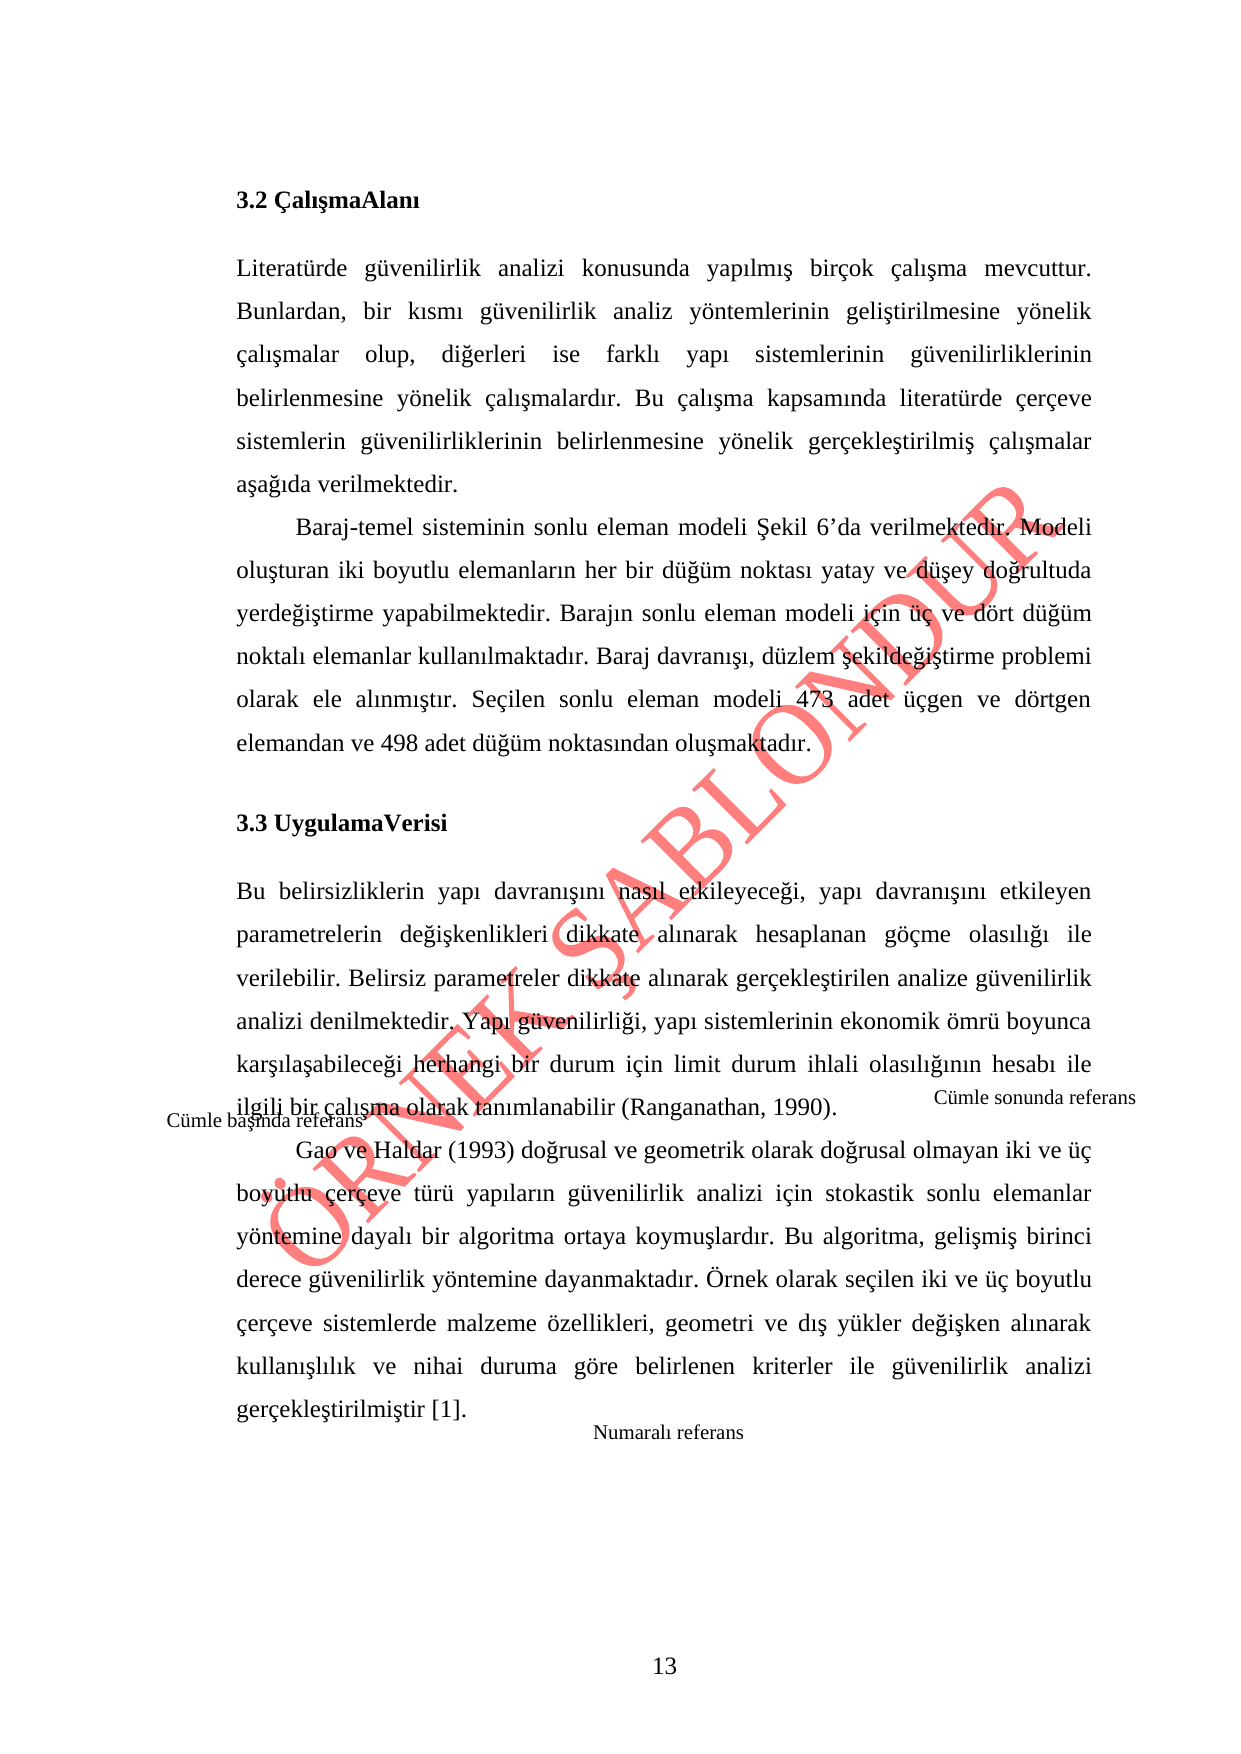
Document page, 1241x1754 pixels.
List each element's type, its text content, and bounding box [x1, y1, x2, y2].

text Literatürde güvenilirlik analizi konusunda yapılmış birçok çalışma mevcuttur. Bunlardan, bir kısmı güvenilirlik analiz yöntemlerinin geliştirilmesine yönelik çalışmalar olup, diğerleri ise farklı yapı sistemlerinin güvenilirliklerinin belirlenmesine yönelik çalışmalardır. Bu çalışma kapsamında literatürde çerçeve sistemlerin güvenilirliklerinin belirlenmesine yönelik gerçekleştirilmiş çalışmalar aşağıda verilmektedir. [236, 253, 1092, 498]
text Gao ve Haldar (1993) doğrusal ve geometrik olarak doğrusal olmayan iki ve üç boyutlu çerçeve türü yapıların güvenilirlik analizi için stokastik sonlu elemanlar yöntemine dayalı bir algoritma ortaya koymuşlardır. Bu algoritma, gelişmiş birinci derece güvenilirlik yöntemine dayanmaktadır. Örnek olarak seçilen iki ve üç boyutlu çerçeve sistemlerde malzeme özellikleri, geometri ve dış yükler değişken alınarak kullanışlılık ve nihai duruma göre belirlenen kriterler ile güvenilirlik analizi gerçekleştirilmiştir [1]. [236, 1135, 1092, 1423]
text Bu belirsizliklerin yapı davranışını nasıl etkileyeceği, yapı davranışını etkileyen parametrelerin değişkenlikleri dikkate alınarak hesaplanan göçme olasılığı ile verilebilir. Belirsiz parametreler dikkate alınarak gerçekleştirilen analize güvenilirlik analizi denilmektedir. Yapı güvenilirliği, yapı sistemlerinin ekonomik ömrü boyunca karşılaşabileceği herhangi bir durum için limit durum ihlali olasılığının hesabı ile ilgili bir çalışma olarak tanımlanabilir (Ranganathan, 1990). [236, 876, 1092, 1121]
text Baraj-temel sisteminin sonlu eleman modeli Şekil 6’da verilmektedir. Modeli oluşturan iki boyutlu elemanların her bir düğüm noktası yatay ve düşey doğrultuda yerdeğiştirme yapabilmektedir. Barajın sonlu eleman modeli için üç ve dört düğüm noktalı elemanlar kullanılmaktadır. Baraj davranışı, düzlem şekildeğiştirme problemi olarak ele alınmıştır. Seçilen sonlu eleman modeli 473 adet üçgen ve dörtgen elemandan ve 498 adet düğüm noktasından oluşmaktadır. [236, 512, 1092, 756]
subtitle UygulamaVerisi [236, 808, 1092, 837]
subtitle ÇalışmaAlanı [236, 185, 1092, 214]
